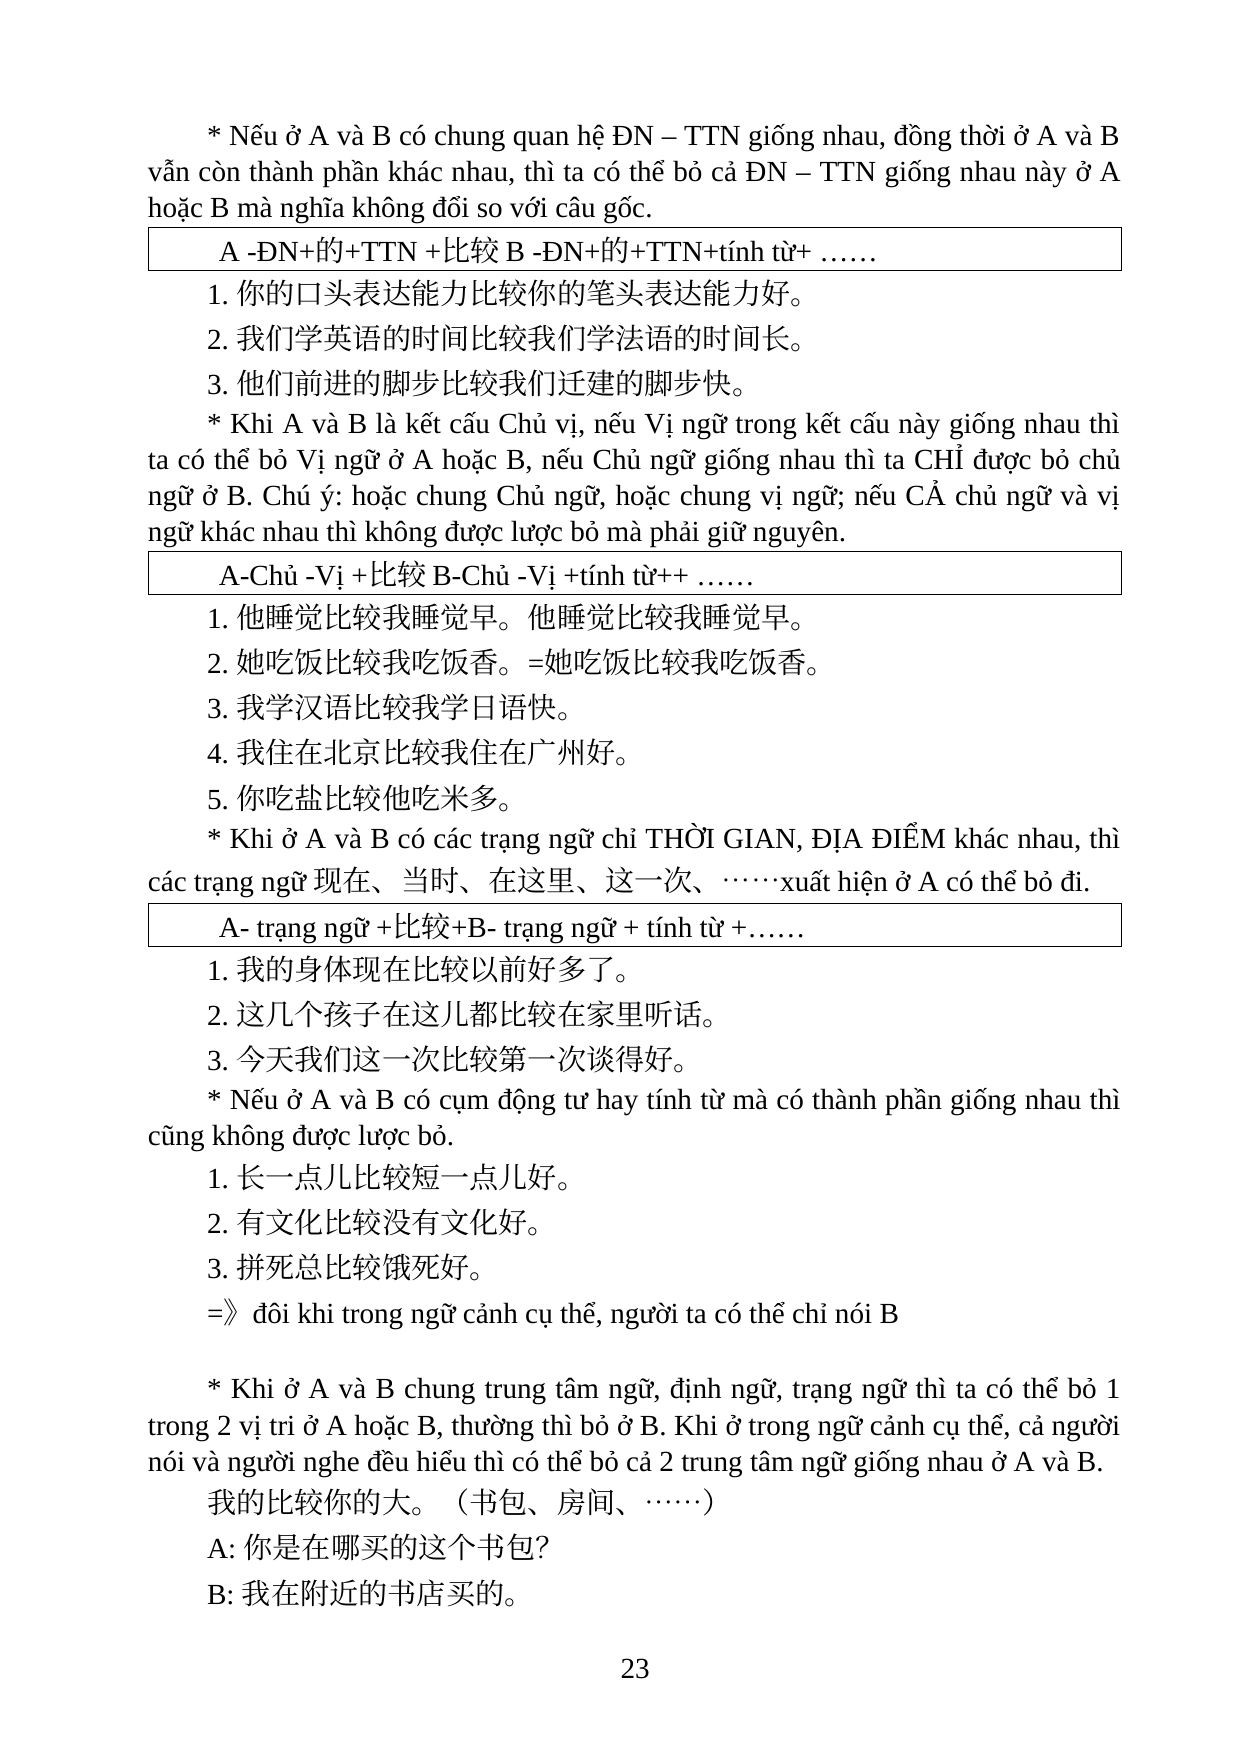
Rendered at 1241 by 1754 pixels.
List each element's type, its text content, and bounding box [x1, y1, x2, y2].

text * Khi A và B là kết cấu Chủ vị, nếu Vị ngữ trong kết cấu này giống nhau thì ta có thể bỏ Vị ngữ ở A hoặc B, nếu Chủ ngữ giống nhau thì ta CHỈ được bỏ chủ ngữ ở B. Chú ý: hoặc chung Chủ ngữ, hoặc chung vị ngữ; nếu CẢ chủ ngữ và vị ngữ khác nhau thì không được lược bỏ mà phải giữ nguyên. [148, 406, 1122, 548]
text 4. 我住在北京比较我住在广州好。 [148, 730, 1122, 772]
text 1. 你的口头表达能力比较你的笔头表达能力好。 [148, 271, 1122, 312]
text A: 你是在哪买的这个书包？ [148, 1525, 1122, 1567]
text * Nếu ở A và B có chung quan hệ ĐN – TTN giống nhau, đồng thời ở A và B vẫn còn thành phần khác nhau, thì ta có thể bỏ cả ĐN – TTN giống nhau này ở A hoặc B mà nghĩa không đổi so với câu gốc. [148, 118, 1122, 224]
text 3. 他们前进的脚步比较我们迁建的脚步快。 [148, 361, 1122, 403]
text 2. 她吃饭比较我吃饭香。=她吃饭比较我吃饭香。 [148, 640, 1122, 682]
text * Nếu ở A và B có cụm động tư hay tính từ mà có thành phần giống nhau thì cũng không được lược bỏ. [148, 1082, 1122, 1152]
text 3. 今天我们这一次比较第一次谈得好。 [148, 1037, 1122, 1079]
text =》đôi khi trong ngữ cảnh cụ thể, người ta có thể chỉ nói B [148, 1290, 1122, 1332]
text B: 我在附近的书店买的。 [148, 1571, 1122, 1612]
text 3. 拼死总比较饿死好。 [148, 1245, 1122, 1287]
text 5. 你吃盐比较他吃米多。 [148, 776, 1122, 817]
table_header A- trạng ngữ +比较+B- trạng ngữ + tính từ +…… [149, 904, 1121, 946]
text 2. 我们学英语的时间比较我们学法语的时间长。 [148, 316, 1122, 358]
text 2. 有文化比较没有文化好。 [148, 1200, 1122, 1242]
table_header A -ĐN+的+TTN +比较B -ĐN+的+TTN+tính từ+ …… [149, 228, 1121, 269]
text 1. 我的身体现在比较以前好多了。 [148, 947, 1122, 989]
text 3. 我学汉语比较我学日语快。 [148, 685, 1122, 727]
table_header A-Chủ -Vị +比较B-Chủ -Vị +tính từ++ …… [149, 552, 1121, 594]
text * Khi ở A và B có các trạng ngữ chỉ THỜI GIAN, ĐỊA ĐIỂM khác nhau, thì các trạng ngữ 现在、当时、在这里、这一次、……xuất hiện ở A có thể bỏ đi. [148, 821, 1122, 899]
text 我的比较你的大。（书包、房间、……） [148, 1480, 1122, 1522]
text 1. 长一点儿比较短一点儿好。 [148, 1155, 1122, 1197]
text 1. 他睡觉比较我睡觉早。他睡觉比较我睡觉早。 [148, 595, 1122, 637]
text 2. 这几个孩子在这儿都比较在家里听话。 [148, 992, 1122, 1034]
text * Khi ở A và B chung trung tâm ngữ, định ngữ, trạng ngữ thì ta có thể bỏ 1 trong 2 vị tri ở A hoặc B, thường thì bỏ ở B. Khi ở trong ngữ cảnh cụ thể, cả người nói và người nghe đều hiểu thì có thể bỏ cả 2 trung tâm ngữ giống nhau ở A và B. [148, 1372, 1122, 1477]
